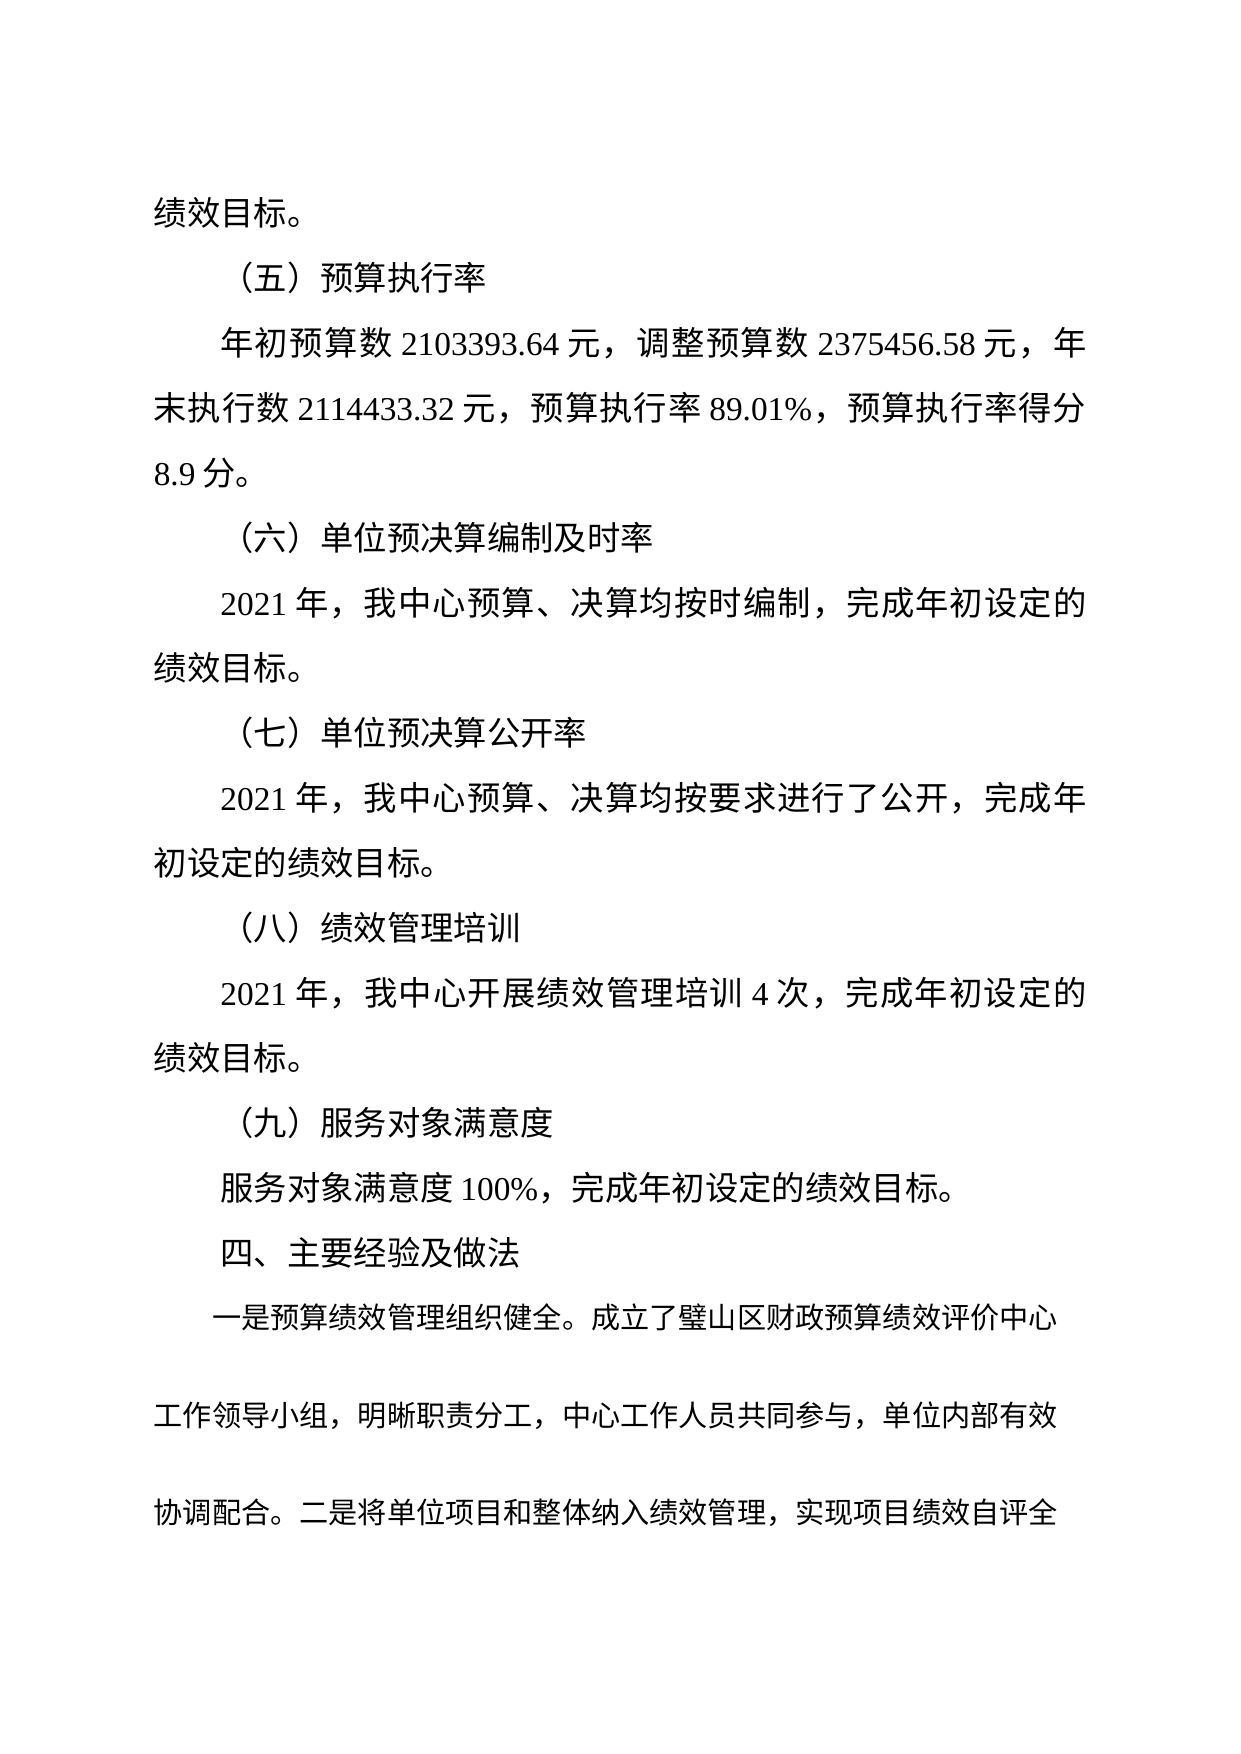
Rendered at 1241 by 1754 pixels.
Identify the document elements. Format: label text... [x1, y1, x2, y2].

text 服务对象满意度100%，完成年初设定的绩效目标。 [153, 1153, 1087, 1218]
text 年初预算数2103393.64元，调整预算数2375456.58元，年末执行数2114433.32元，预算执行率89.01%，预算执行率得分8.9分。 [153, 308, 1087, 503]
text （九）服务对象满意度 [153, 1088, 1087, 1153]
text （五）预算执行率 [153, 243, 1087, 308]
text （八）绩效管理培训 [153, 893, 1087, 958]
text 2021年，我中心预算、决算均按要求进行了公开，完成年初设定的绩效目标。 [153, 763, 1087, 893]
text 2021年，我中心预算、决算均按时编制，完成年初设定的绩效目标。 [153, 568, 1087, 698]
text 四、主要经验及做法 [153, 1218, 1087, 1283]
text （六）单位预决算编制及时率 [153, 503, 1087, 568]
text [153, 178, 1087, 243]
text （七）单位预决算公开率 [153, 698, 1087, 763]
text 2021年，我中心开展绩效管理培训4次，完成年初设定的绩效目标。 [153, 958, 1087, 1088]
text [153, 1283, 1087, 1543]
